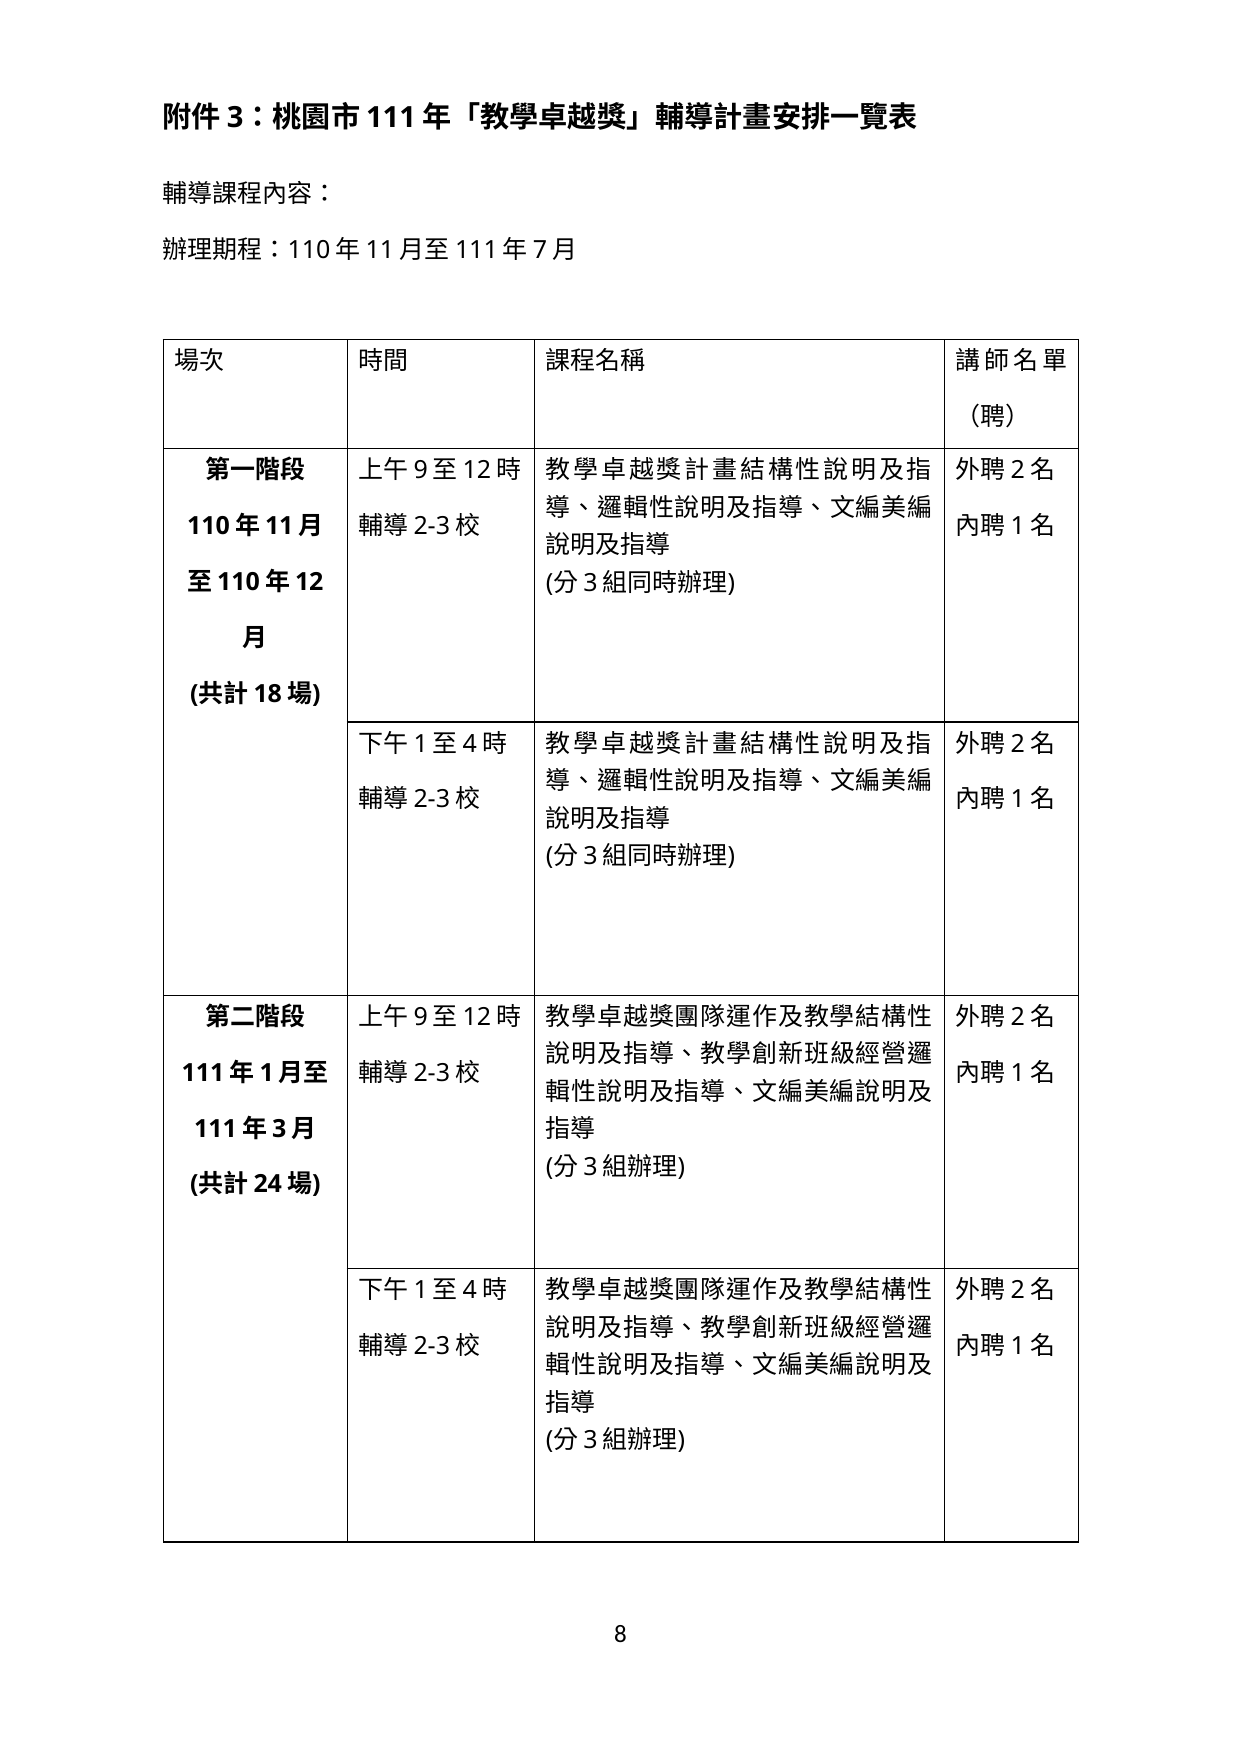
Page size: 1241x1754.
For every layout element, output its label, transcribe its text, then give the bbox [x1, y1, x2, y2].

table_cell 上午9至12時 輔導2-3校 [348, 449, 534, 721]
table_header 講師名單（聘） [945, 340, 1078, 448]
text 輔導課程內容： [162, 173, 1078, 211]
table_header 課程名稱 [535, 340, 944, 448]
table_cell 第二階段 111年1月至111年3月 (共計24場) [164, 996, 347, 1541]
table_cell 外聘2名 內聘1名 [945, 1269, 1078, 1541]
table_cell 外聘2名 內聘1名 [945, 996, 1078, 1268]
table_cell 外聘2名 內聘1名 [945, 449, 1078, 721]
table_cell 教學卓越獎計畫結構性說明及指導、邏輯性說明及指導、文編美編說明及指導 (分3組同時辦理) [535, 723, 944, 995]
table_cell 第一階段 110年11月至110年12月 (共計18場) [164, 449, 347, 995]
text 辦理期程：110年11月至 111年7月 [162, 229, 1078, 266]
table_header 時間 [348, 340, 534, 448]
table_cell 外聘2名 內聘1名 [945, 723, 1078, 995]
table_cell 下午1至4時 輔導2-3校 [348, 1269, 534, 1541]
table_header 場次 [164, 340, 347, 448]
table_cell 教學卓越獎團隊運作及教學結構性說明及指導、教學創新班級經營邏輯性說明及指導、文編美編說明及指導 (分3組辦理) [535, 996, 944, 1268]
table_cell 教學卓越獎計畫結構性說明及指導、邏輯性說明及指導、文編美編說明及指導 (分3組同時辦理) [535, 449, 944, 721]
text 附件3：桃園市111年「教學卓越獎」輔導計畫安排一覽表 [162, 77, 1078, 152]
table_cell 上午9至12時 輔導2-3校 [348, 996, 534, 1268]
table_cell 下午1至4時 輔導2-3校 [348, 723, 534, 995]
table_cell 教學卓越獎團隊運作及教學結構性說明及指導、教學創新班級經營邏輯性說明及指導、文編美編說明及指導 (分3組辦理) [535, 1269, 944, 1541]
